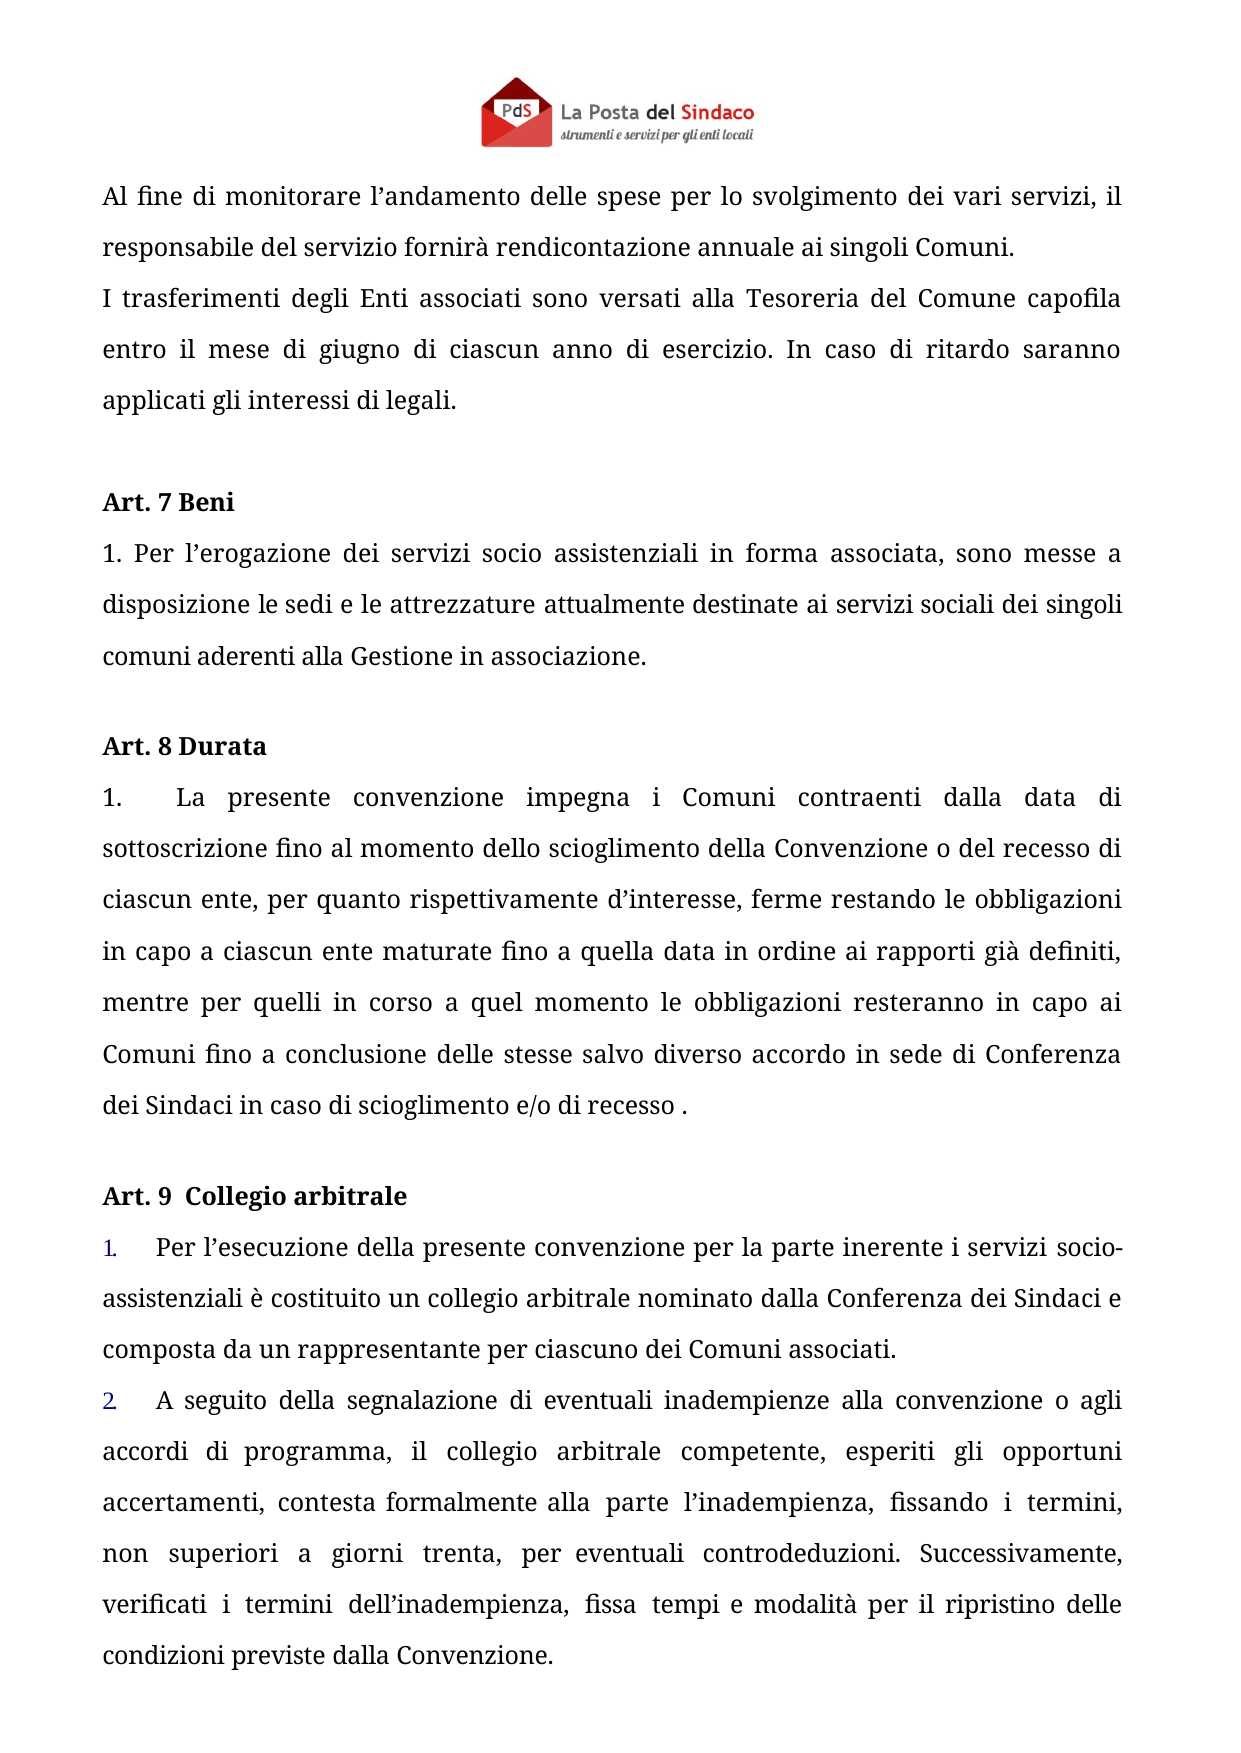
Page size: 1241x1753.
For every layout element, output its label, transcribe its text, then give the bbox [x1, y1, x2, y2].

list A seguito della segnalazione di eventuali inadempienze alla convenzione o agli accordi di programma, il collegio arbitrale competente, esperiti gli opportuni accertamenti, contesta formalmente alla parte l’inadempienza, fissando i termini, non superiori a giorni trenta, per eventuali controdeduzioni. Successivamente, verificati i termini dell’inadempienza, fissa tempi e modalità per il ripristino delle condizioni previste dalla Convenzione. [102, 1382, 1123, 1672]
text Al fine di monitorare l’andamento delle spese per lo svolgimento dei vari servizi, il responsabile del servizio fornirà rendicontazione annuale ai singoli Comuni. [102, 178, 1123, 263]
picture [477, 75, 761, 151]
text Art. 9 Collegio arbitrale [102, 1178, 1123, 1212]
text 1. Per l’erogazione dei servizi socio assistenziali in forma associata, sono messe a disposizione le sedi e le attrezzature attualmente destinate ai servizi sociali dei singoli comuni aderenti alla Gestione in associazione. [102, 536, 1123, 672]
list La presente convenzione impegna i Comuni contraenti dalla data di sottoscrizione fino al momento dello scioglimento della Convenzione o del recesso di ciascun ente, per quanto rispettivamente d’interesse, ferme restando le obbligazioni in capo a ciascun ente maturate fino a quella data in ordine ai rapporti già definiti, mentre per quelli in corso a quel momento le obbligazioni resteranno in capo ai Comuni fino a conclusione delle stesse salvo diverso accordo in sede di Conferenza dei Sindaci in caso di scioglimento e/o di recesso . [102, 779, 1123, 1122]
text I trasferimenti degli Enti associati sono versati alla Tesoreria del Comune capofila entro il mese di giugno di ciascun anno di esercizio. In caso di ritardo saranno applicati gli interessi di legali. [102, 281, 1123, 417]
text Art. 7 Beni [102, 485, 1123, 519]
text Art. 8 Durata [102, 728, 1123, 762]
list Per l’esecuzione della presente convenzione per la parte inerente i servizi socio-assistenziali è costituito un collegio arbitrale nominato dalla Conferenza dei Sindaci e composta da un rappresentante per ciascuno dei Comuni associati. [102, 1229, 1123, 1365]
